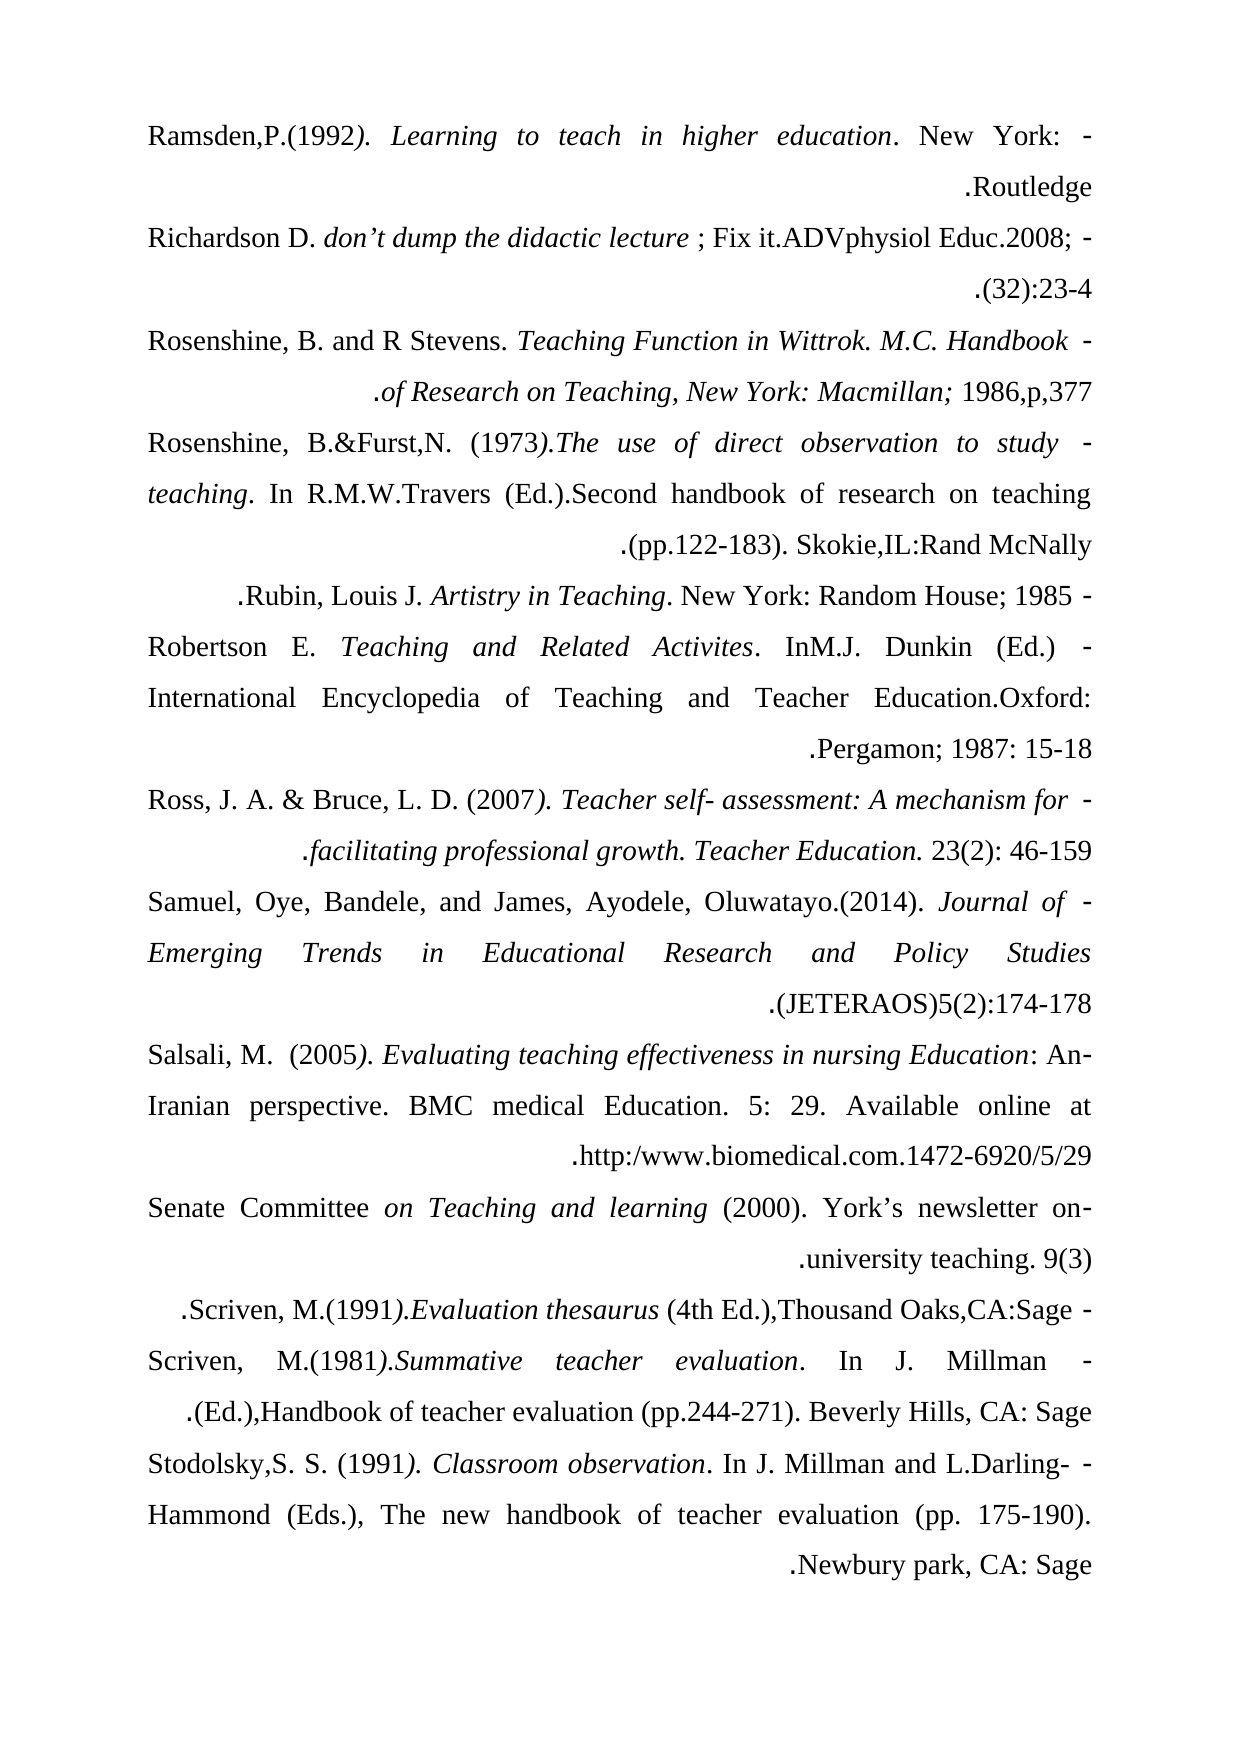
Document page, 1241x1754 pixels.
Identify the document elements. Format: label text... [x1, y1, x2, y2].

text - Ross, J. A. & Bruce, L. D. (2007). Teacher self- assessment: A mechanism for facilitating professional growth. Teacher Education. 23(2): 46-159. [148, 782, 1092, 867]
text - Samuel, Oye, Bandele, and James, Ayodele, Oluwatayo.(2014). Journal of Emerging Trends in Educational Research and Policy Studies (JETERAOS)5(2):174-178. [148, 884, 1092, 1020]
text - Stodolsky,S. S. (1991). Classroom observation. In J. Millman and L.Darling-Hammond (Eds.), The new handbook of teacher evaluation (pp. 175-190). Newbury park, CA: Sage. [148, 1446, 1092, 1581]
text - Ramsden,P.(1992). Learning to teach in higher education. New York: Routledge. [148, 118, 1092, 203]
text - Scriven, M.(1991).Evaluation thesaurus (4th Ed.),Thousand Oaks,CA:Sage. [148, 1292, 1092, 1326]
text - Rosenshine, B.&Furst,N. (1973).The use of direct observation to study teaching. In R.M.W.Travers (Ed.).Second handbook of research on teaching (pp.122-183). Skokie,IL:Rand McNally. [148, 425, 1092, 561]
text - Rosenshine, B. and R Stevens. Teaching Function in Wittrok. M.C. Handbook of Research on Teaching, New York: Macmillan; 1986,p,377. [148, 323, 1092, 408]
text - Scriven, M.(1981).Summative teacher evaluation. In J. Millman (Ed.),Handbook of teacher evaluation (pp.244-271). Beverly Hills, CA: Sage. [148, 1343, 1092, 1429]
text - Rubin, Louis J. Artistry in Teaching. New York: Random House; 1985. [148, 578, 1092, 612]
text -Salsali, M. (2005). Evaluating teaching effectiveness in nursing Education: An Iranian perspective. medical Education. 5: 29. Available online at http:/www.biomedical.com.1472-6920/5/29. [148, 1037, 1092, 1173]
text - Robertson E. Teaching and Related Activites. InM.J. Dunkin (Ed.) International Encyclopedia of Teaching and Teacher Education.Oxford: Pergamon; 1987: 15-18. [148, 629, 1092, 765]
text - Richardson D. don’t dump the didactic lecture ; Fix it.ADVphysiol Educ.2008;(32):23-4. [148, 221, 1092, 306]
text -Senate Committee on Teaching and learning (2000). York’s newsletter on university teaching. 9(3). [148, 1190, 1092, 1275]
